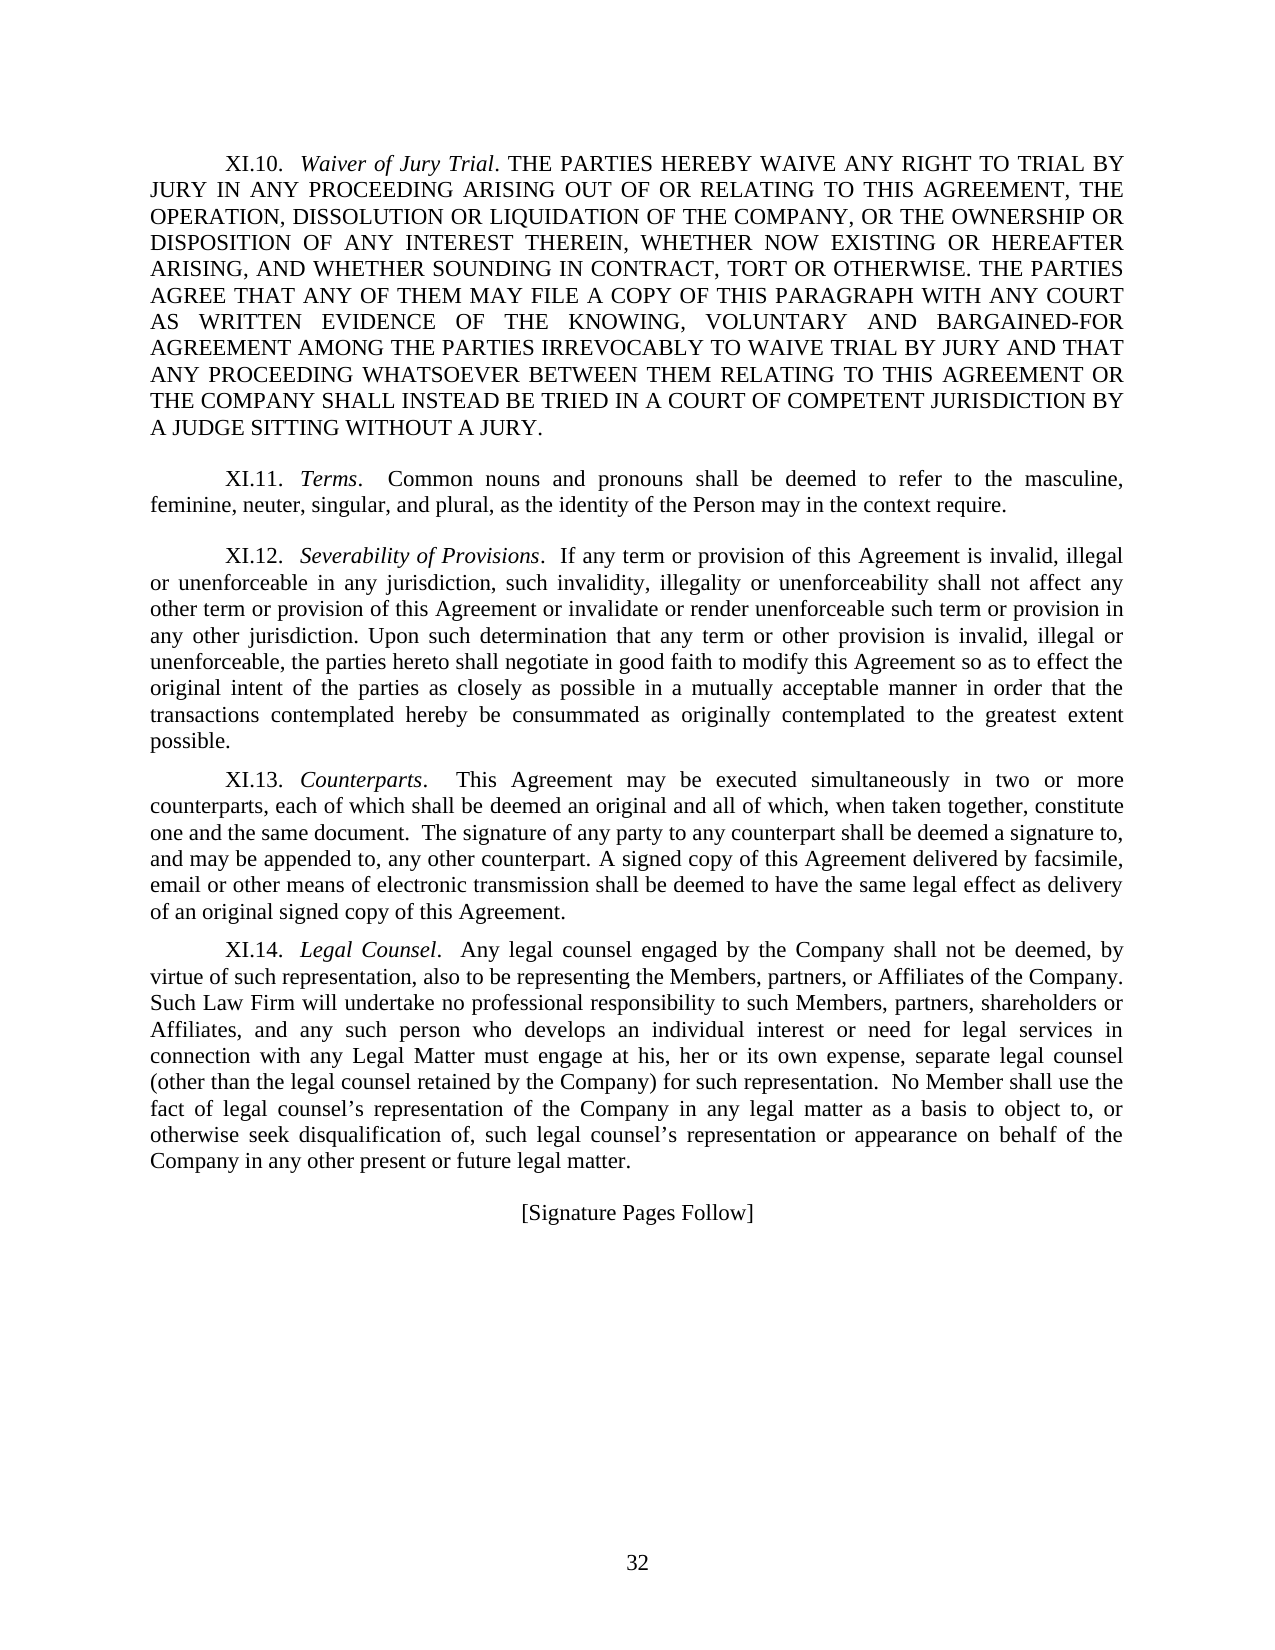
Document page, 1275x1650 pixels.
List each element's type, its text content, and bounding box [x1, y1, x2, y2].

subtitle Counterparts. This Agreement may be executed simultaneously in two or more counterparts, each of which shall be deemed an original and all of which, when taken together, constitute one and the same document. The signature of any party to any counterpart shall be deemed a signature to, and may be appended to, any other counterpart. A signed copy of this Agreement delivered by facsimile, email or other means of electronic transmission shall be deemed to have the same legal effect as delivery of an original signed copy of this Agreement. [150, 766, 1125, 924]
subtitle Waiver of Jury Trial. THE PARTIES HEREBY WAIVE ANY RIGHT TO TRIAL BY JURY IN ANY PROCEEDING ARISING OUT OF OR RELATING TO THIS AGREEMENT, THE OPERATION, DISSOLUTION OR LIQUIDATION OF THE COMPANY, OR THE OWNERSHIP OR DISPOSITION OF ANY INTEREST THEREIN, WHETHER NOW EXISTING OR HEREAFTER ARISING, AND WHETHER SOUNDING IN CONTRACT, TORT OR OTHERWISE. THE PARTIES AGREE THAT ANY OF THEM MAY FILE A COPY OF THIS PARAGRAPH WITH ANY COURT AS WRITTEN EVIDENCE OF THE KNOWING, VOLUNTARY AND BARGAINED-FOR AGREEMENT AMONG THE PARTIES IRREVOCABLY TO WAIVE TRIAL BY JURY AND THAT ANY PROCEEDING WHATSOEVER BETWEEN THEM RELATING TO THIS AGREEMENT OR THE COMPANY SHALL INSTEAD BE TRIED IN A COURT OF COMPETENT JURISDICTION BY A JUDGE SITTING WITHOUT A JURY. [150, 150, 1125, 440]
subtitle [Signature Pages Follow] [150, 1199, 1125, 1225]
subtitle Severability of Provisions. If any term or provision of this Agreement is invalid, illegal or unenforceable in any jurisdiction, such invalidity, illegality or unenforceability shall not affect any other term or provision of this Agreement or invalidate or render unenforceable such term or provision in any other jurisdiction. Upon such determination that any term or other provision is invalid, illegal or unenforceable, the parties hereto shall negotiate in good faith to modify this Agreement so as to effect the original intent of the parties as closely as possible in a mutually acceptable manner in order that the transactions contemplated hereby be consummated as originally contemplated to the greatest extent possible. [150, 543, 1125, 753]
subtitle Legal Counsel. Any legal counsel engaged by the Company shall not be deemed, by virtue of such representation, also to be representing the Members, partners, or Affiliates of the Company. Such Law Firm will undertake no professional responsibility to such Members, partners, shareholders or Affiliates, and any such person who develops an individual interest or need for legal services in connection with any Legal Matter must engage at his, her or its own expense, separate legal counsel (other than the legal counsel retained by the Company) for such representation. No Member shall use the fact of legal counsel’s representation of the Company in any legal matter as a basis to object to, or otherwise seek disqualification of, such legal counsel’s representation or appearance on behalf of the Company in any other present or future legal matter. [150, 937, 1125, 1174]
subtitle Terms. Common nouns and pronouns shall be deemed to refer to the masculine, feminine, neuter, singular, and plural, as the identity of the Person may in the context require. [150, 465, 1125, 518]
